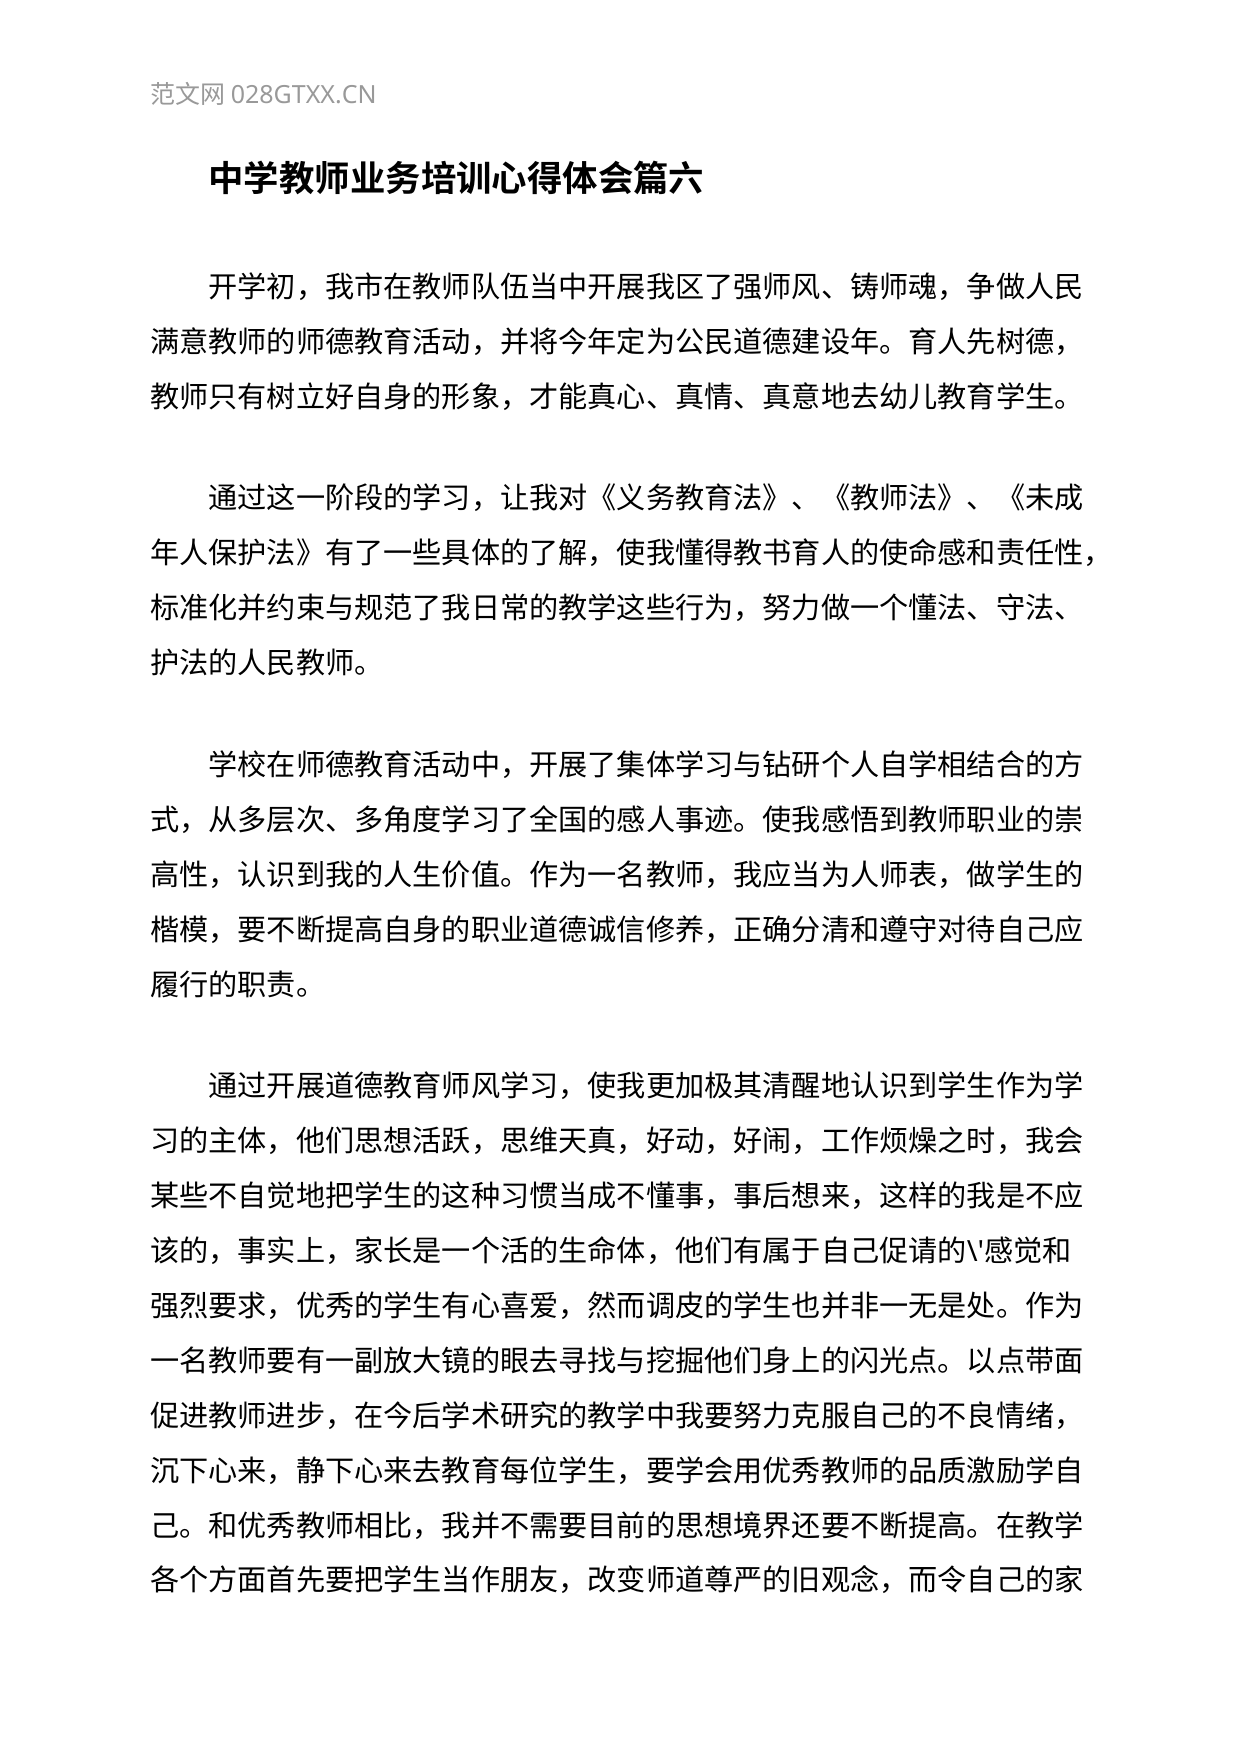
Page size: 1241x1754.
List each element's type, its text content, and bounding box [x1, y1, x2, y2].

text 通过这一阶段的学习，让我对《义务教育法》、《教师法》、《未成年人保护法》有了一些具体的了解，使我懂得教书育人的使命感和责任性，标准化并约束与规范了我日常的教学这些行为，努力做一个懂法、守法、护法的人民教师。 [150, 475, 1090, 682]
text 学校在师德教育活动中，开展了集体学习与钻研个人自学相结合的方式，从多层次、多角度学习了全国的感人事迹。使我感悟到教师职业的崇高性，认识到我的人生价值。作为一名教师，我应当为人师表，做学生的楷模，要不断提高自身的职业道德诚信修养，正确分清和遵守对待自己应履行的职责。 [150, 741, 1090, 1003]
text 开学初，我市在教师队伍当中开展我区了强师风、铸师魂，争做人民满意教师的师德教育活动，并将今年定为公民道德建设年。育人先树德，教师只有树立好自身的形象，才能真心、真情、真意地去幼儿教育学生。 [150, 263, 1090, 416]
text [150, 1063, 1090, 1599]
text 中学教师业务培训心得体会篇六 [150, 150, 1090, 201]
